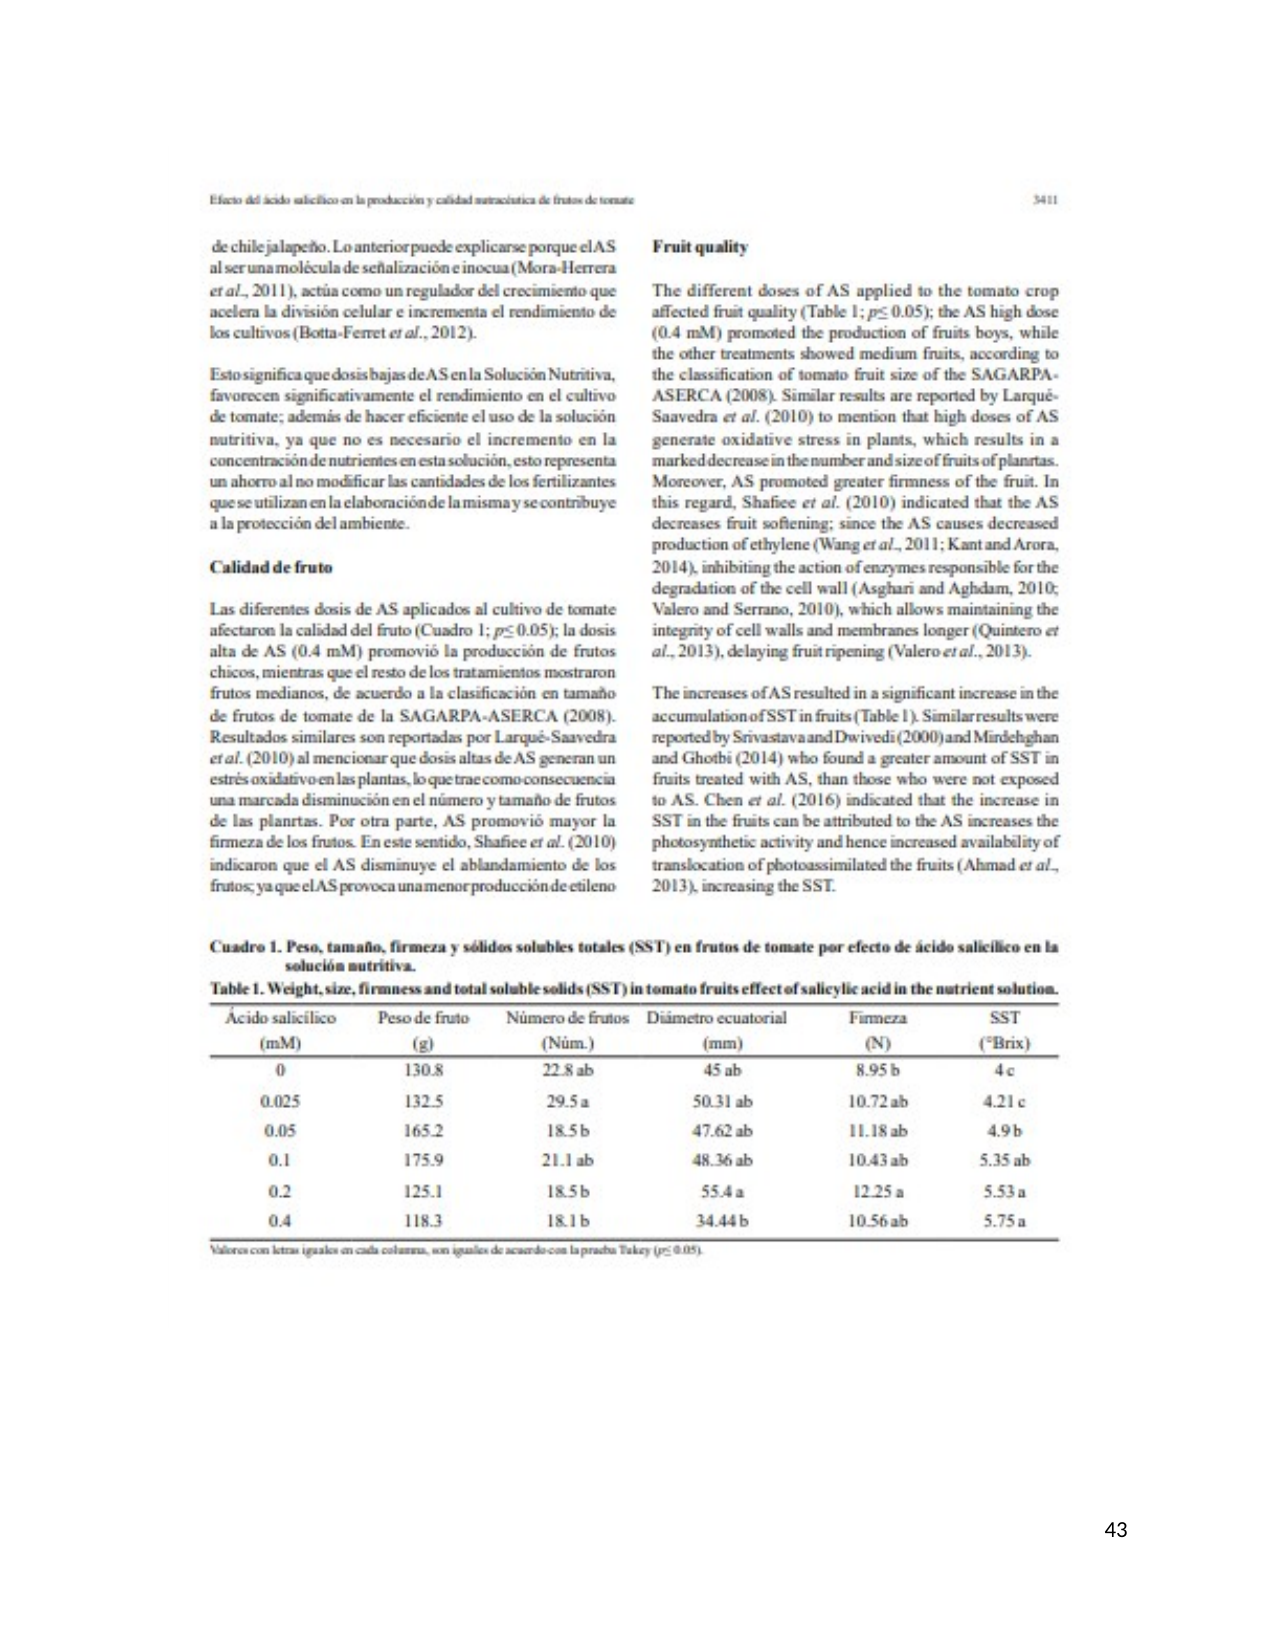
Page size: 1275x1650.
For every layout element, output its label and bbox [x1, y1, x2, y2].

picture [167, 146, 1107, 1328]
